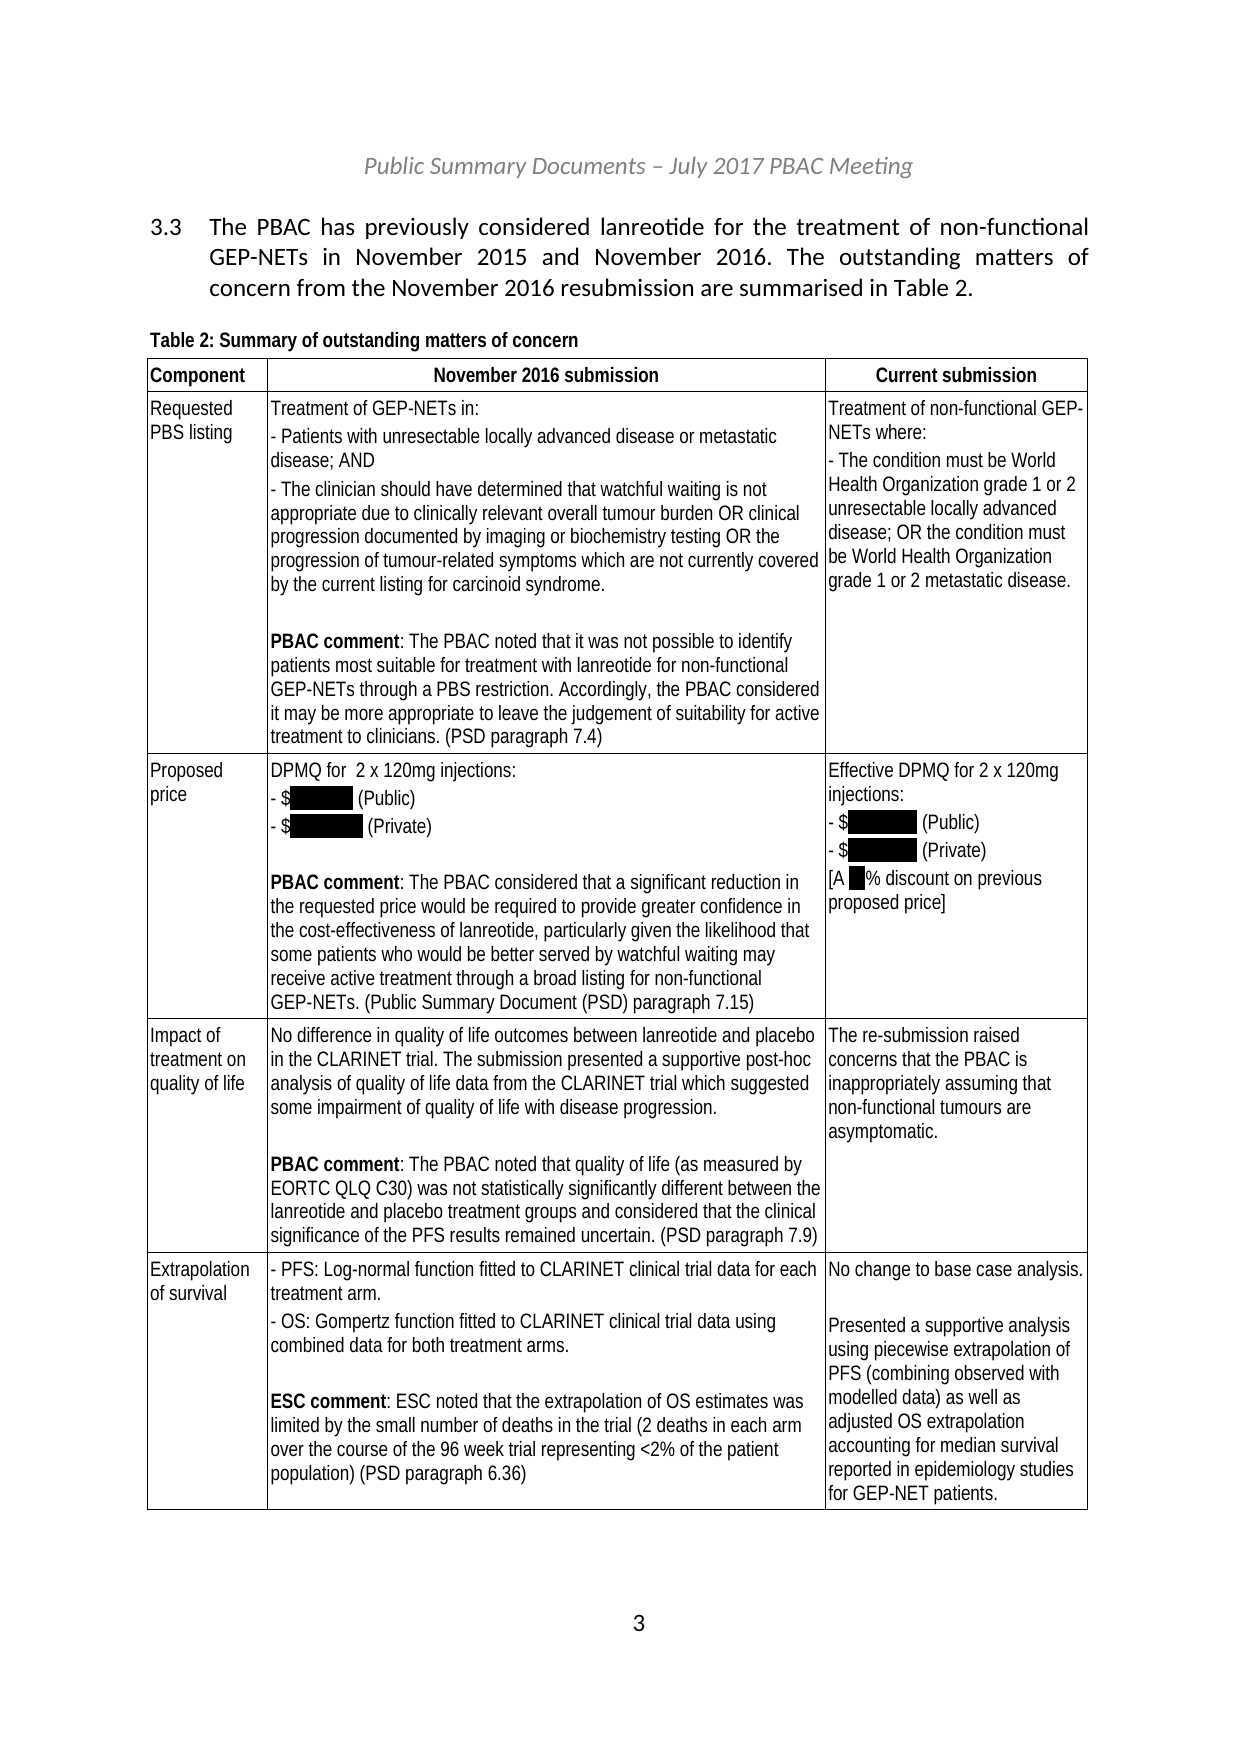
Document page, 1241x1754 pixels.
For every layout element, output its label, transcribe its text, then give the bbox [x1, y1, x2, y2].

table_cell - PFS: Log-normal function fitted to CLARINET clinical trial data for each treatment arm. - OS: Gompertz function fitted to CLARINET clinical trial data using combined data for both treatment arms. ESC comment: ESC noted that the extrapolation of OS estimates was limited by the small number of deaths in the trial (2 deaths in each arm over the course of the 96 week trial representing <2% of the patient population) (PSD paragraph 6.36) [268, 1253, 825, 1509]
table_cell Proposed price [148, 754, 267, 1018]
table_header Current submission [826, 359, 1087, 391]
table_cell Treatment of GEP-NETs in: - Patients with unresectable locally advanced disease or metastatic disease; AND - The clinician should have determined that watchful waiting is not appropriate due to clinically relevant overall tumour burden OR clinical progression documented by imaging or biochemistry testing OR the progression of tumour-related symptoms which are not currently covered by the current listing for carcinoid syndrome. PBAC comment: The PBAC noted that it was not possible to identify patients most suitable for treatment with lanreotide for non-functional GEP-NETs through a PBS restriction. Accordingly, the PBAC considered it may be more appropriate to leave the judgement of suitability for active treatment to clinicians. (PSD paragraph 7.4) [268, 392, 825, 753]
table_cell DPMQ for 2 x 120mg injections: - $''''''''''''''''''' (Public) - $'''''''''''''''''''''' (Private) PBAC comment: The PBAC considered that a significant reduction in the requested price would be required to provide greater confidence in the cost-effectiveness of lanreotide, particularly given the likelihood that some patients who would be better served by watchful waiting may receive active treatment through a broad listing for non-functional GEP-NETs. (Public Summary Document (PSD) paragraph 7.15) [268, 754, 825, 1018]
table_cell Impact of treatment on quality of life [148, 1019, 267, 1252]
list The PBAC has previously considered lanreotide for the treatment of non-functional GEP-NETs in November 2015 and November 2016. The outstanding matters of concern from the November 2016 resubmission are summarised in Table 2. [150, 211, 1090, 303]
table_cell Treatment of non-functional GEP-NETs where: - The condition must be World Health Organization grade 1 or 2 unresectable locally advanced disease; OR the condition must be World Health Organization grade 1 or 2 metastatic disease. [826, 392, 1087, 753]
table_cell The re-submission raised concerns that the PBAC is inappropriately assuming that non-functional tumours are asymptomatic. [826, 1019, 1087, 1252]
table_cell Extrapolation of survival [148, 1253, 267, 1509]
table_header November 2016 submission [268, 359, 825, 391]
table_cell No change to base case analysis. Presented a supportive analysis using piecewise extrapolation of PFS (combining observed with modelled data) as well as adjusted OS extrapolation accounting for median survival reported in epidemiology studies for GEP-NET patients. [826, 1253, 1087, 1509]
text Table 2: Summary of outstanding matters of concern [150, 328, 1090, 352]
table_header Component [148, 359, 267, 391]
table_cell No difference in quality of life outcomes between lanreotide and placebo in the CLARINET trial. The submission presented a supportive post-hoc analysis of quality of life data from the CLARINET trial which suggested some impairment of quality of life with disease progression. PBAC comment: The PBAC noted that quality of life (as measured by EORTC QLQ C30) was not statistically significantly different between the lanreotide and placebo treatment groups and considered that the clinical significance of the PFS results remained uncertain. (PSD paragraph 7.9) [268, 1019, 825, 1252]
table_cell Effective DPMQ for 2 x 120mg injections: - $''''''''''''''''''''' (Public) - $''''''''''''''''''''' (Private) [A '''''% discount on previous proposed price] [826, 754, 1087, 1018]
table_cell Requested PBS listing [148, 392, 267, 753]
